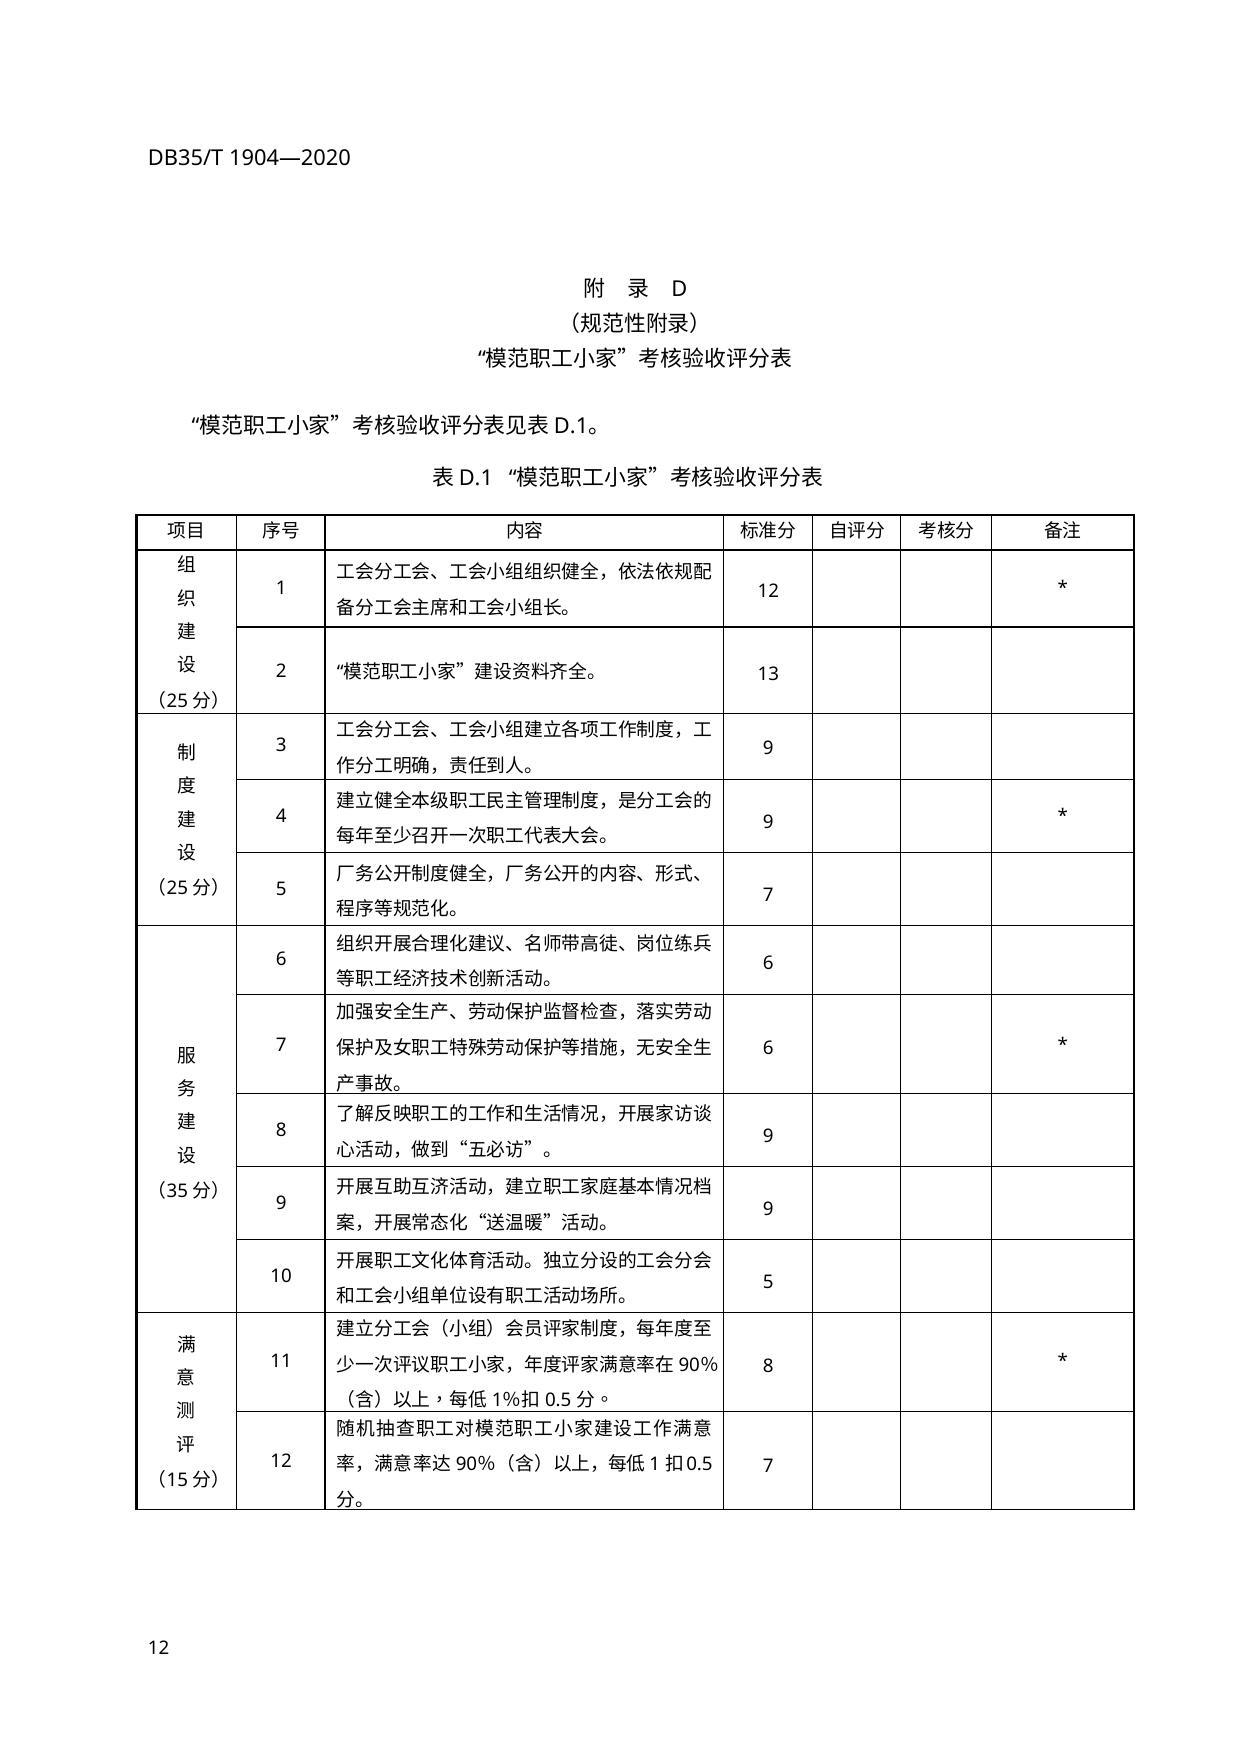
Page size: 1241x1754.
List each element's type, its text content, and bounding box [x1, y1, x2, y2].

table_header 考核分 [901, 516, 991, 549]
table_cell [813, 1412, 900, 1509]
table_header 标准分 [724, 516, 812, 549]
table_header 自评分 [813, 516, 900, 549]
text “模范职工小家”考核验收评分表见表D.1。 [191, 408, 1146, 439]
table_cell 8 [237, 1094, 324, 1166]
table_cell [813, 995, 900, 1093]
table_cell 服务建设 （35 分） [138, 926, 236, 1312]
table_cell 1 [237, 551, 324, 626]
table_cell [813, 853, 900, 925]
table_cell * [992, 1313, 1133, 1411]
table_cell 13 [724, 628, 812, 713]
table_cell [901, 1167, 991, 1239]
table_cell [901, 1313, 991, 1411]
table_cell [992, 1167, 1133, 1239]
table_cell 7 [237, 995, 324, 1093]
table_cell 2 [237, 628, 324, 713]
table_cell 制度建设 （25 分） [138, 714, 236, 925]
table_cell 3 [237, 714, 324, 779]
text “模范职工小家”考核验收评分表 [125, 341, 1145, 373]
table_cell * [992, 995, 1133, 1093]
table_cell [901, 628, 991, 713]
table_cell 开展互助互济活动，建立职工家庭基本情况档案，开展常态化“送温暖”活动。 [326, 1167, 723, 1239]
table_cell 5 [237, 853, 324, 925]
text DB35/T 1904—2020 [148, 142, 1146, 172]
table_cell [813, 1313, 900, 1411]
table_cell 加强安全生产、劳动保护监督检查，落实劳动保护及女职工特殊劳动保护等措施，无安全生产事故。 [326, 995, 723, 1093]
table_cell 随机抽查职工对模范职工小家建设工作满意率，满意率达 90％（含）以上，每低 1 扣 0.5 分。 [326, 1412, 723, 1509]
table_cell 9 [237, 1167, 324, 1239]
table_cell 9 [724, 1167, 812, 1239]
table_cell [901, 995, 991, 1093]
table_cell 建立分工会（小组）会员评家制度，每年度至少一次评议职工小家，年度评家满意率在 90％ （含）以上，每低 1％扣 0.5 分。 [326, 1313, 723, 1411]
table_cell “模范职工小家”建设资料齐全。 [326, 628, 723, 713]
table_cell [813, 1094, 900, 1166]
table_header 备注 [992, 516, 1133, 549]
table_cell [813, 551, 900, 626]
table_cell 5 [724, 1240, 812, 1312]
table_cell 工会分工会、工会小组建立各项工作制度，工作分工明确，责任到人。 [326, 714, 723, 779]
table_cell [992, 1094, 1133, 1166]
table_cell 11 [237, 1313, 324, 1411]
table_cell 7 [724, 1412, 812, 1509]
table_cell [992, 714, 1133, 779]
table_cell 9 [724, 780, 812, 852]
table_cell [901, 1412, 991, 1509]
table_cell 9 [724, 714, 812, 779]
table_cell 建立健全本级职工民主管理制度，是分工会的每年至少召开一次职工代表大会。 [326, 780, 723, 852]
text （规范性附录） [125, 306, 1145, 337]
table_cell 4 [237, 780, 324, 852]
table_cell 厂务公开制度健全，厂务公开的内容、形式、程序等规范化。 [326, 853, 723, 925]
table_cell [992, 1412, 1133, 1509]
text 12 [148, 1634, 1146, 1660]
table_cell [901, 853, 991, 925]
table_cell 6 [237, 926, 324, 994]
table_cell 开展职工文化体育活动。独立分设的工会分会和工会小组单位设有职工活动场所。 [326, 1240, 723, 1312]
text 附 录 D [125, 271, 1145, 302]
table_cell [813, 1240, 900, 1312]
table_cell [813, 1167, 900, 1239]
table_header 序号 [237, 516, 324, 549]
table_cell 6 [724, 926, 812, 994]
table_cell 8 [724, 1313, 812, 1411]
table_cell 7 [724, 853, 812, 925]
table_header 项目 [138, 516, 236, 549]
table_cell [992, 926, 1133, 994]
table_cell [813, 926, 900, 994]
table_cell [992, 628, 1133, 713]
table_cell 6 [724, 995, 812, 1093]
table_cell * [992, 551, 1133, 626]
table_cell [901, 926, 991, 994]
table_cell 满意测评 （15 分） [138, 1313, 236, 1509]
table_cell [901, 551, 991, 626]
table_cell [901, 1094, 991, 1166]
table_cell [992, 853, 1133, 925]
table_cell [813, 714, 900, 779]
table_cell [901, 780, 991, 852]
text 表D.1 “模范职工小家”考核验收评分表 [432, 460, 1146, 492]
table_cell 10 [237, 1240, 324, 1312]
table_cell 工会分工会、工会小组组织健全，依法依规配备分工会主席和工会小组长。 [326, 551, 723, 626]
table_cell 12 [237, 1412, 324, 1509]
table_cell 组织开展合理化建议、名师带高徒、岗位练兵等职工经济技术创新活动。 [326, 926, 723, 994]
table_cell * [992, 780, 1133, 852]
table_cell 9 [724, 1094, 812, 1166]
table_header 内容 [326, 516, 723, 549]
table_cell 12 [724, 551, 812, 626]
table_cell [813, 628, 900, 713]
table_cell 了解反映职工的工作和生活情况，开展家访谈心活动，做到“五必访”。 [326, 1094, 723, 1166]
table_cell [992, 1240, 1133, 1312]
table_cell [813, 780, 900, 852]
table_cell 组织建设 （25 分） [138, 551, 236, 713]
table_cell [901, 714, 991, 779]
table_cell [901, 1240, 991, 1312]
